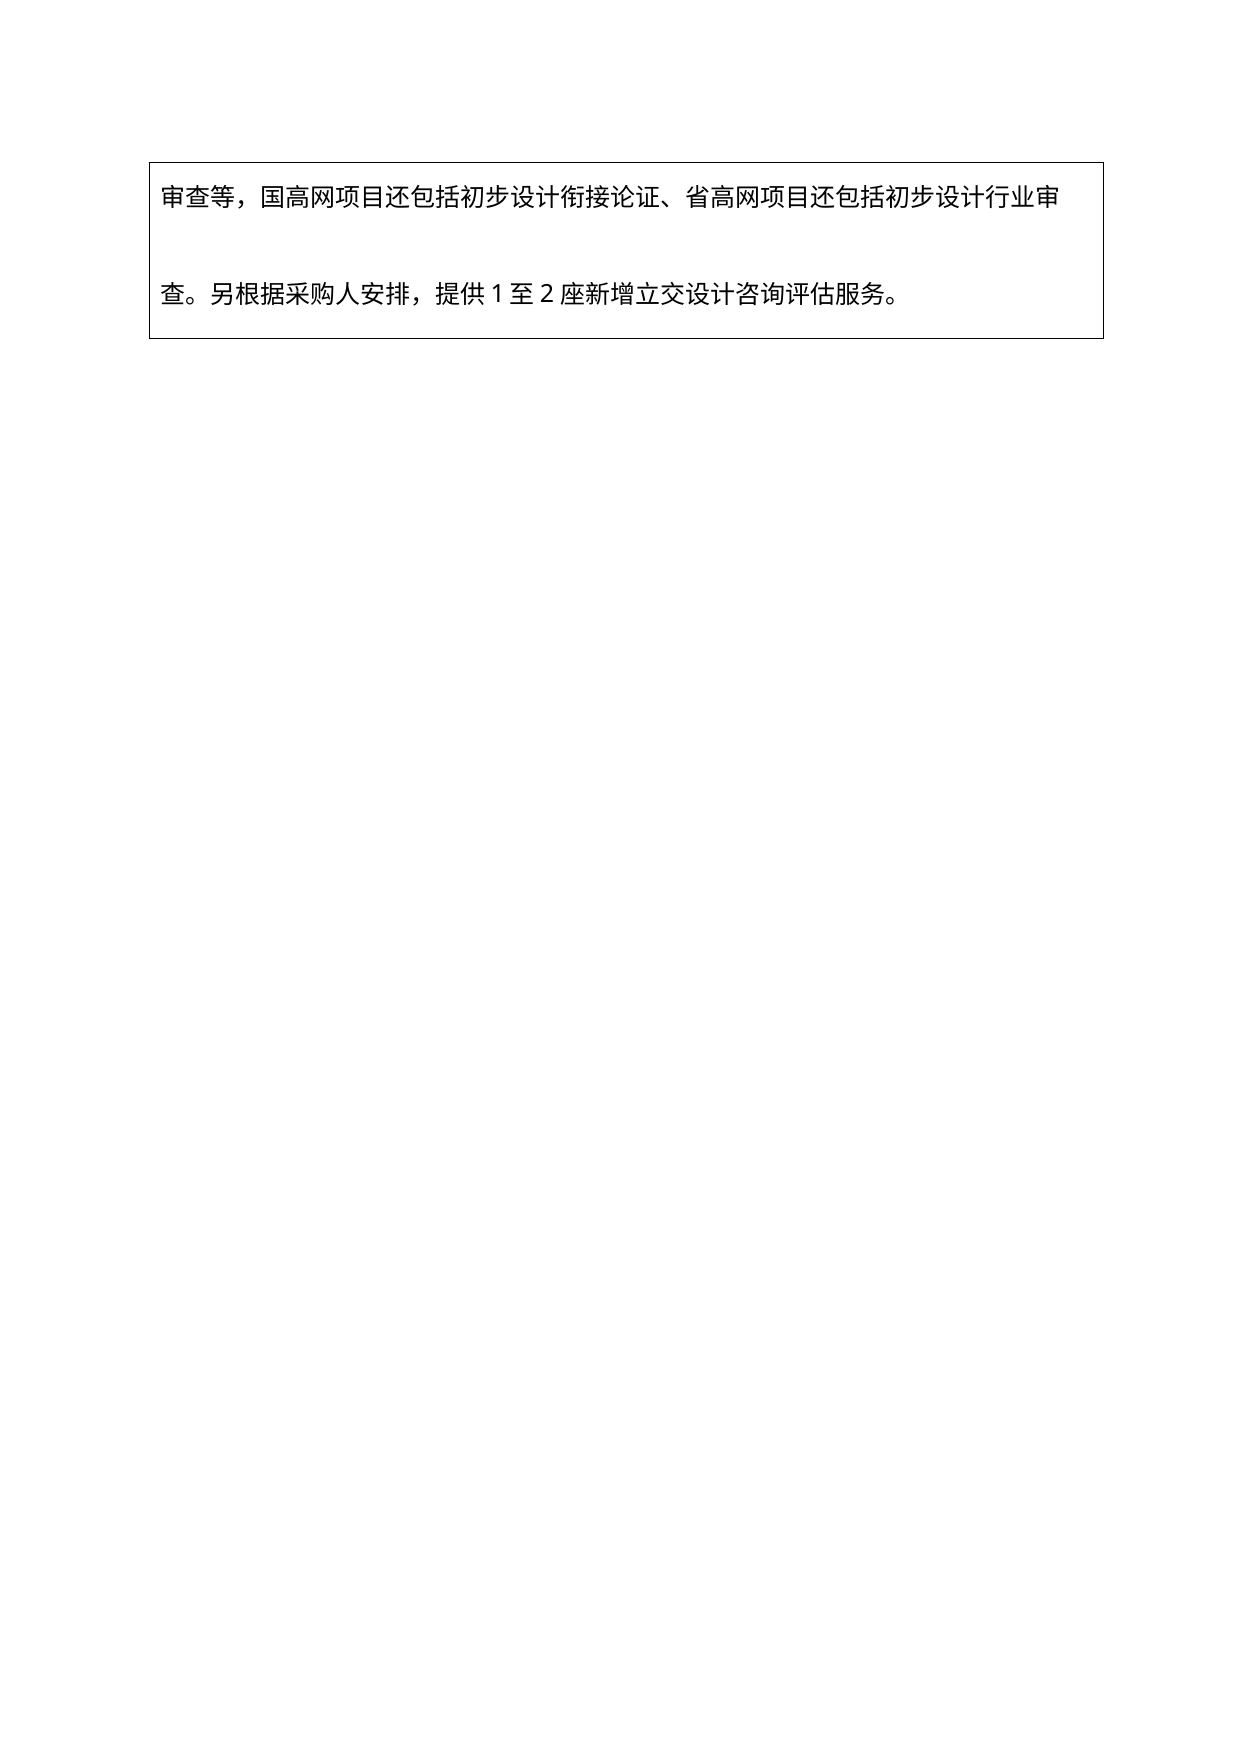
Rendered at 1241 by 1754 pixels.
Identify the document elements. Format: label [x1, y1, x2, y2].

table_cell [150, 163, 1103, 338]
